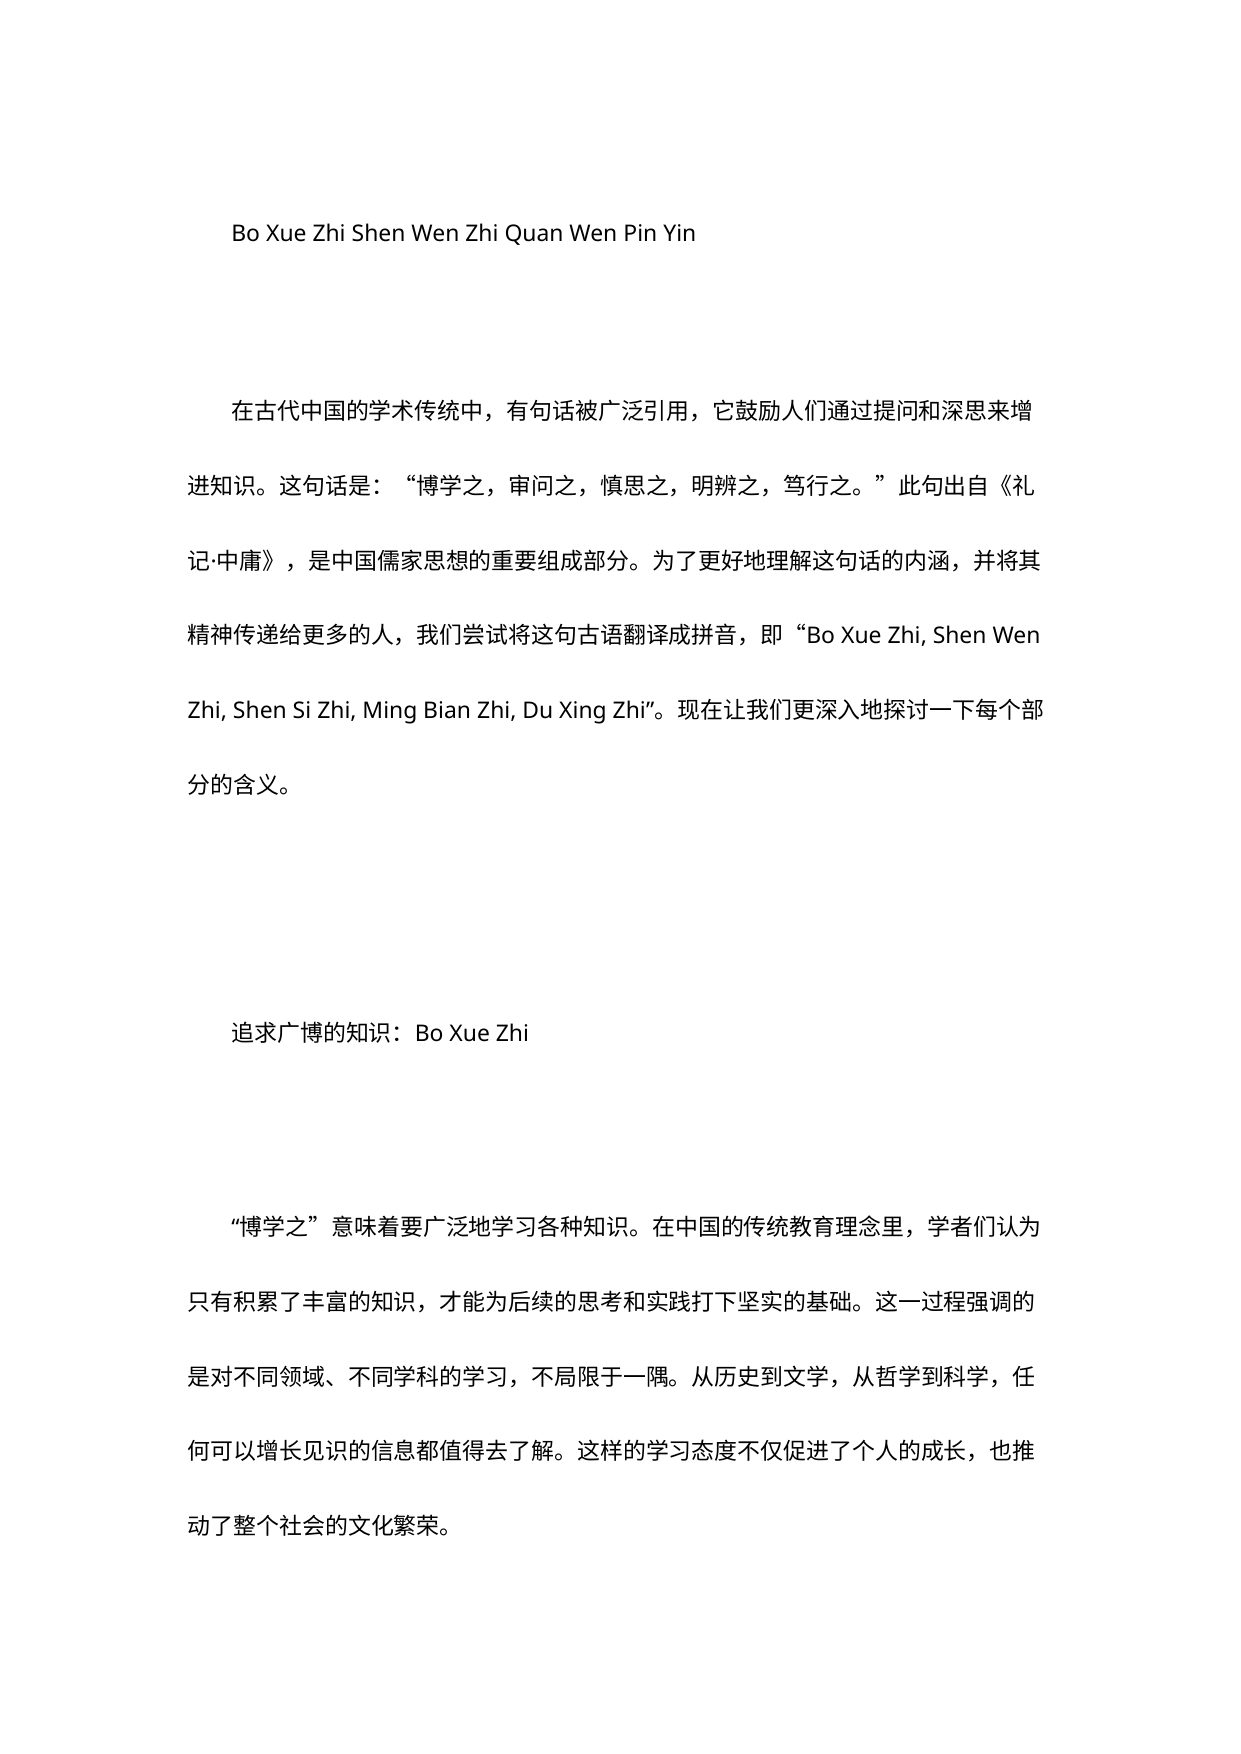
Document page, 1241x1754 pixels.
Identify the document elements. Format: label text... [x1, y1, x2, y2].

text 在古代中国的学术传统中，有句话被广泛引用，它鼓励人们通过提问和深思来增进知识。这句话是：“博学之，审问之，慎思之，明辨之，笃行之。”此句出自《礼记·中庸》，是中国儒家思想的重要组成部分。为了更好地理解这句话的内涵，并将其精神传递给更多的人，我们尝试将这句古语翻译成拼音，即“Bo Xue Zhi, Shen Wen Zhi, Shen Si Zhi, Ming Bian Zhi, Du Xing Zhi”。现在让我们更深入地探讨一下每个部分的含义。 [187, 377, 1053, 816]
text Bo Xue Zhi Shen Wen Zhi Quan Wen Pin Yin [187, 216, 1053, 248]
text “博学之”意味着要广泛地学习各种知识。在中国的传统教育理念里，学者们认为只有积累了丰富的知识，才能为后续的思考和实践打下坚实的基础。这一过程强调的是对不同领域、不同学科的学习，不局限于一隅。从历史到文学，从哲学到科学，任何可以增长见识的信息都值得去了解。这样的学习态度不仅促进了个人的成长，也推动了整个社会的文化繁荣。 [187, 1193, 1053, 1557]
text 追求广博的知识：Bo Xue Zhi [187, 999, 1053, 1064]
